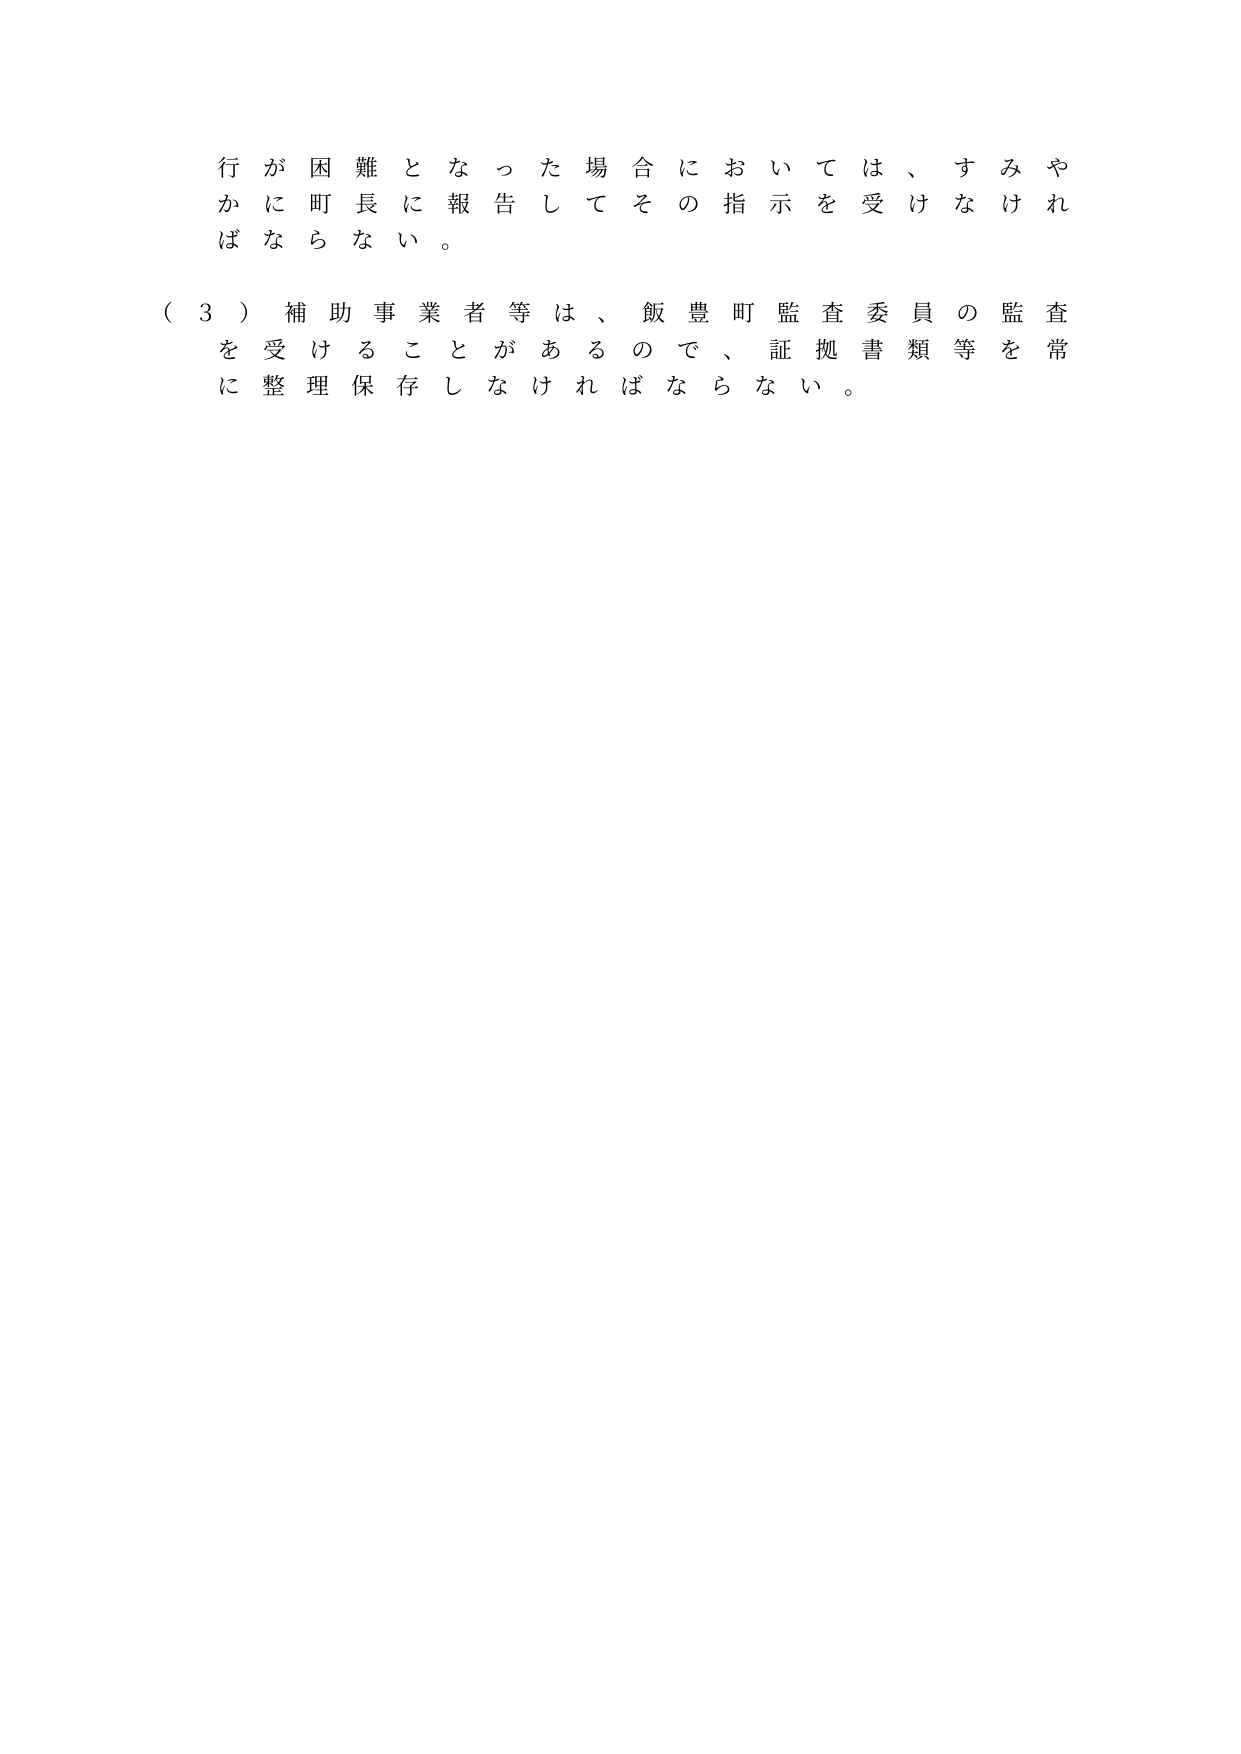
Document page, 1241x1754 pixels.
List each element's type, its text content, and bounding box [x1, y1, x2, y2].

text （３）補助事業者等は、飯豊町監査委員の監査を受けることがあるので、証拠書類等を常に整理保存しなければならない。 [150, 294, 1090, 403]
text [150, 148, 1090, 257]
